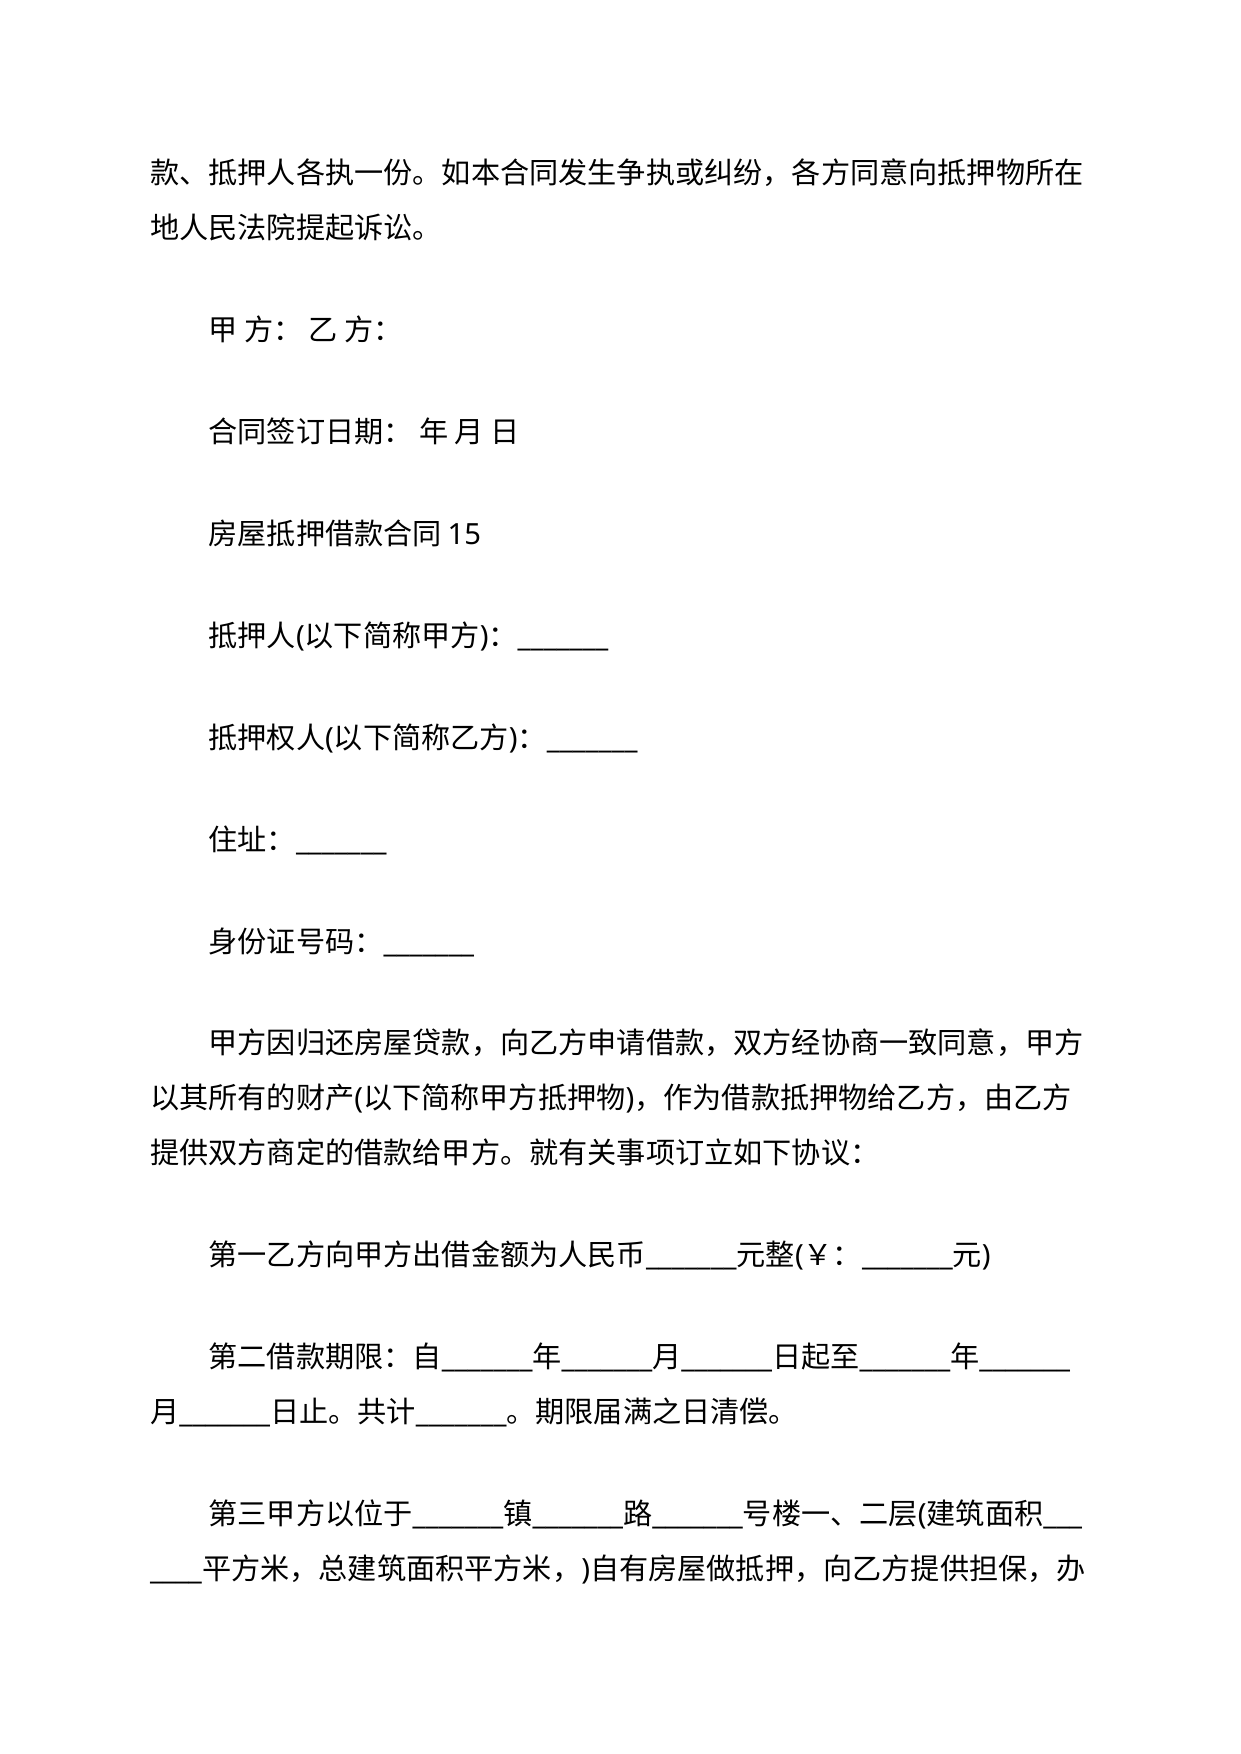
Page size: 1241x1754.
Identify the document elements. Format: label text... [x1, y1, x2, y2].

text 抵押人(以下简称甲方)：_______ [150, 612, 1090, 654]
text 身份证号码：_______ [150, 918, 1090, 961]
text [150, 150, 1090, 247]
text 第一乙方向甲方出借金额为人民币_______元整(￥：_______元) [150, 1232, 1090, 1274]
text 甲方因归还房屋贷款，向乙方申请借款，双方经协商一致同意，甲方以其所有的财产(以下简称甲方抵押物)，作为借款抵押物给乙方，由乙方提供双方商定的借款给甲方。就有关事项订立如下协议： [150, 1020, 1090, 1172]
text 甲 方： 乙 方： [150, 307, 1090, 349]
text 住址：_______ [150, 816, 1090, 858]
text 房屋抵押借款合同15 [150, 510, 1090, 553]
text 合同签订日期： 年 月 日 [150, 408, 1090, 451]
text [150, 1491, 1090, 1588]
text 抵押权人(以下简称乙方)：_______ [150, 714, 1090, 757]
text 第二借款期限：自_______年_______月_______日起至_______年_______月_______日止。共计_______。期限届满之日清偿。 [150, 1334, 1090, 1431]
